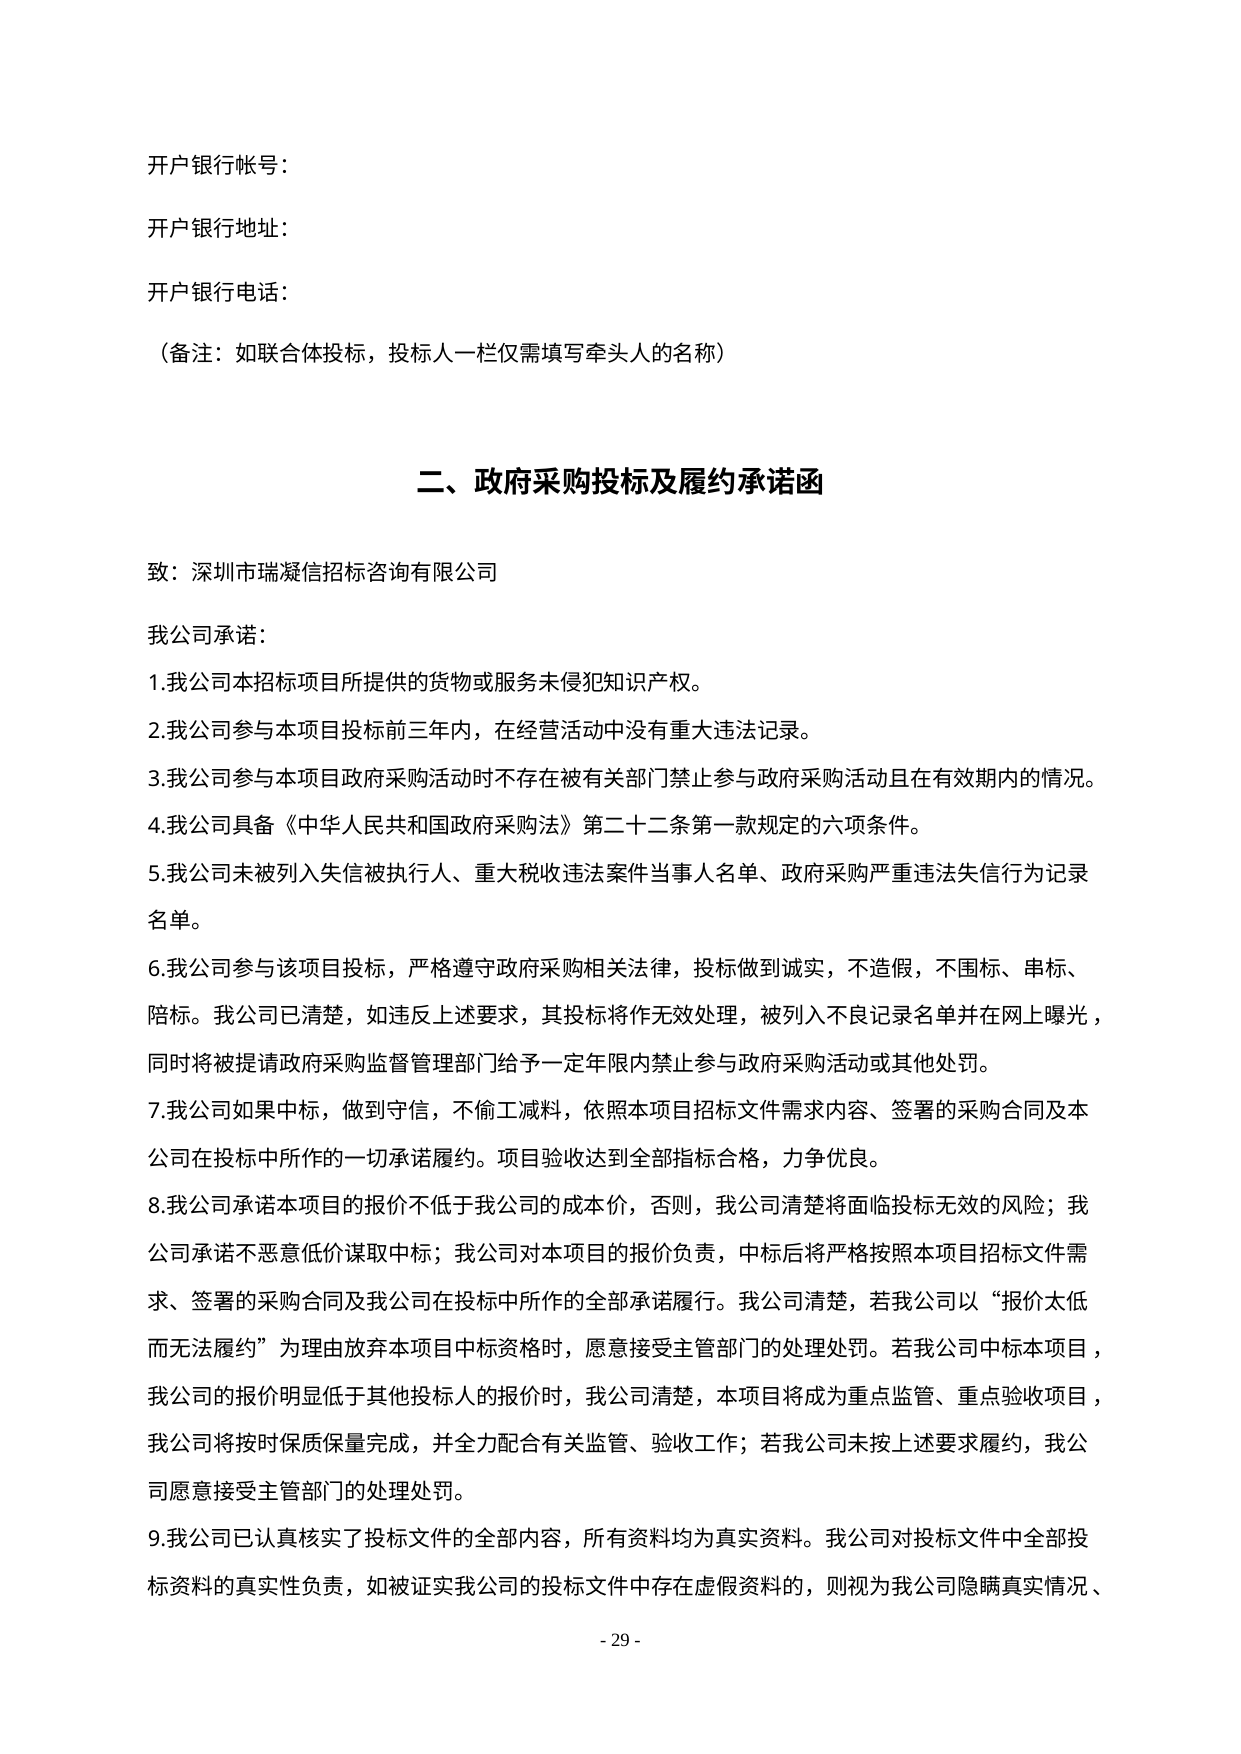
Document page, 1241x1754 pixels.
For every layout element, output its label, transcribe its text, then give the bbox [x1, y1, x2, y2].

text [148, 1521, 1092, 1600]
text 1.我公司本招标项目所提供的货物或服务未侵犯知识产权。 [148, 665, 1092, 697]
text 8.我公司承诺本项目的报价不低于我公司的成本价，否则，我公司清楚将面临投标无效的风险；我公司承诺不恶意低价谋取中标；我公司对本项目的报价负责，中标后将严格按照本项目招标文件需求、签署的采购合同及我公司在投标中所作的全部承诺履行。我公司清楚，若我公司以“报价太低而无法履约”为理由放弃本项目中标资格时，愿意接受主管部门的处理处罚。若我公司中标本项目，我公司的报价明显低于其他投标人的报价时，我公司清楚，本项目将成为重点监管、重点验收项目，我公司将按时保质保量完成，并全力配合有关监管、验收工作；若我公司未按上述要求履约，我公司愿意接受主管部门的处理处罚。 [148, 1188, 1092, 1505]
subtitle 二、政府采购投标及履约承诺函 [148, 458, 1092, 501]
text 2.我公司参与本项目投标前三年内，在经营活动中没有重大违法记录。 [148, 713, 1092, 745]
text 开户银行帐号： [148, 148, 1092, 179]
text 3.我公司参与本项目政府采购活动时不存在被有关部门禁止参与政府采购活动且在有效期内的情况。 [148, 761, 1092, 792]
text 4.我公司具备《中华人民共和国政府采购法》第二十二条第一款规定的六项条件。 [148, 808, 1092, 840]
text 致：深圳市瑞凝信招标咨询有限公司 [148, 554, 1092, 586]
text （备注：如联合体投标，投标人一栏仅需填写牵头人的名称） [148, 336, 1092, 368]
text 开户银行电话： [148, 274, 1092, 306]
text 5.我公司未被列入失信被执行人、重大税收违法案件当事人名单、政府采购严重违法失信行为记录名单。 [148, 856, 1092, 935]
text 开户银行地址： [148, 211, 1092, 243]
text 7.我公司如果中标，做到守信，不偷工减料，依照本项目招标文件需求内容、签署的采购合同及本公司在投标中所作的一切承诺履约。项目验收达到全部指标合格，力争优良。 [148, 1093, 1092, 1173]
text 6.我公司参与该项目投标，严格遵守政府采购相关法律，投标做到诚实，不造假，不围标、串标、陪标。我公司已清楚，如违反上述要求，其投标将作无效处理，被列入不良记录名单并在网上曝光，同时将被提请政府采购监督管理部门给予一定年限内禁止参与政府采购活动或其他处罚。 [148, 951, 1092, 1078]
text 我公司承诺： [148, 618, 1092, 649]
